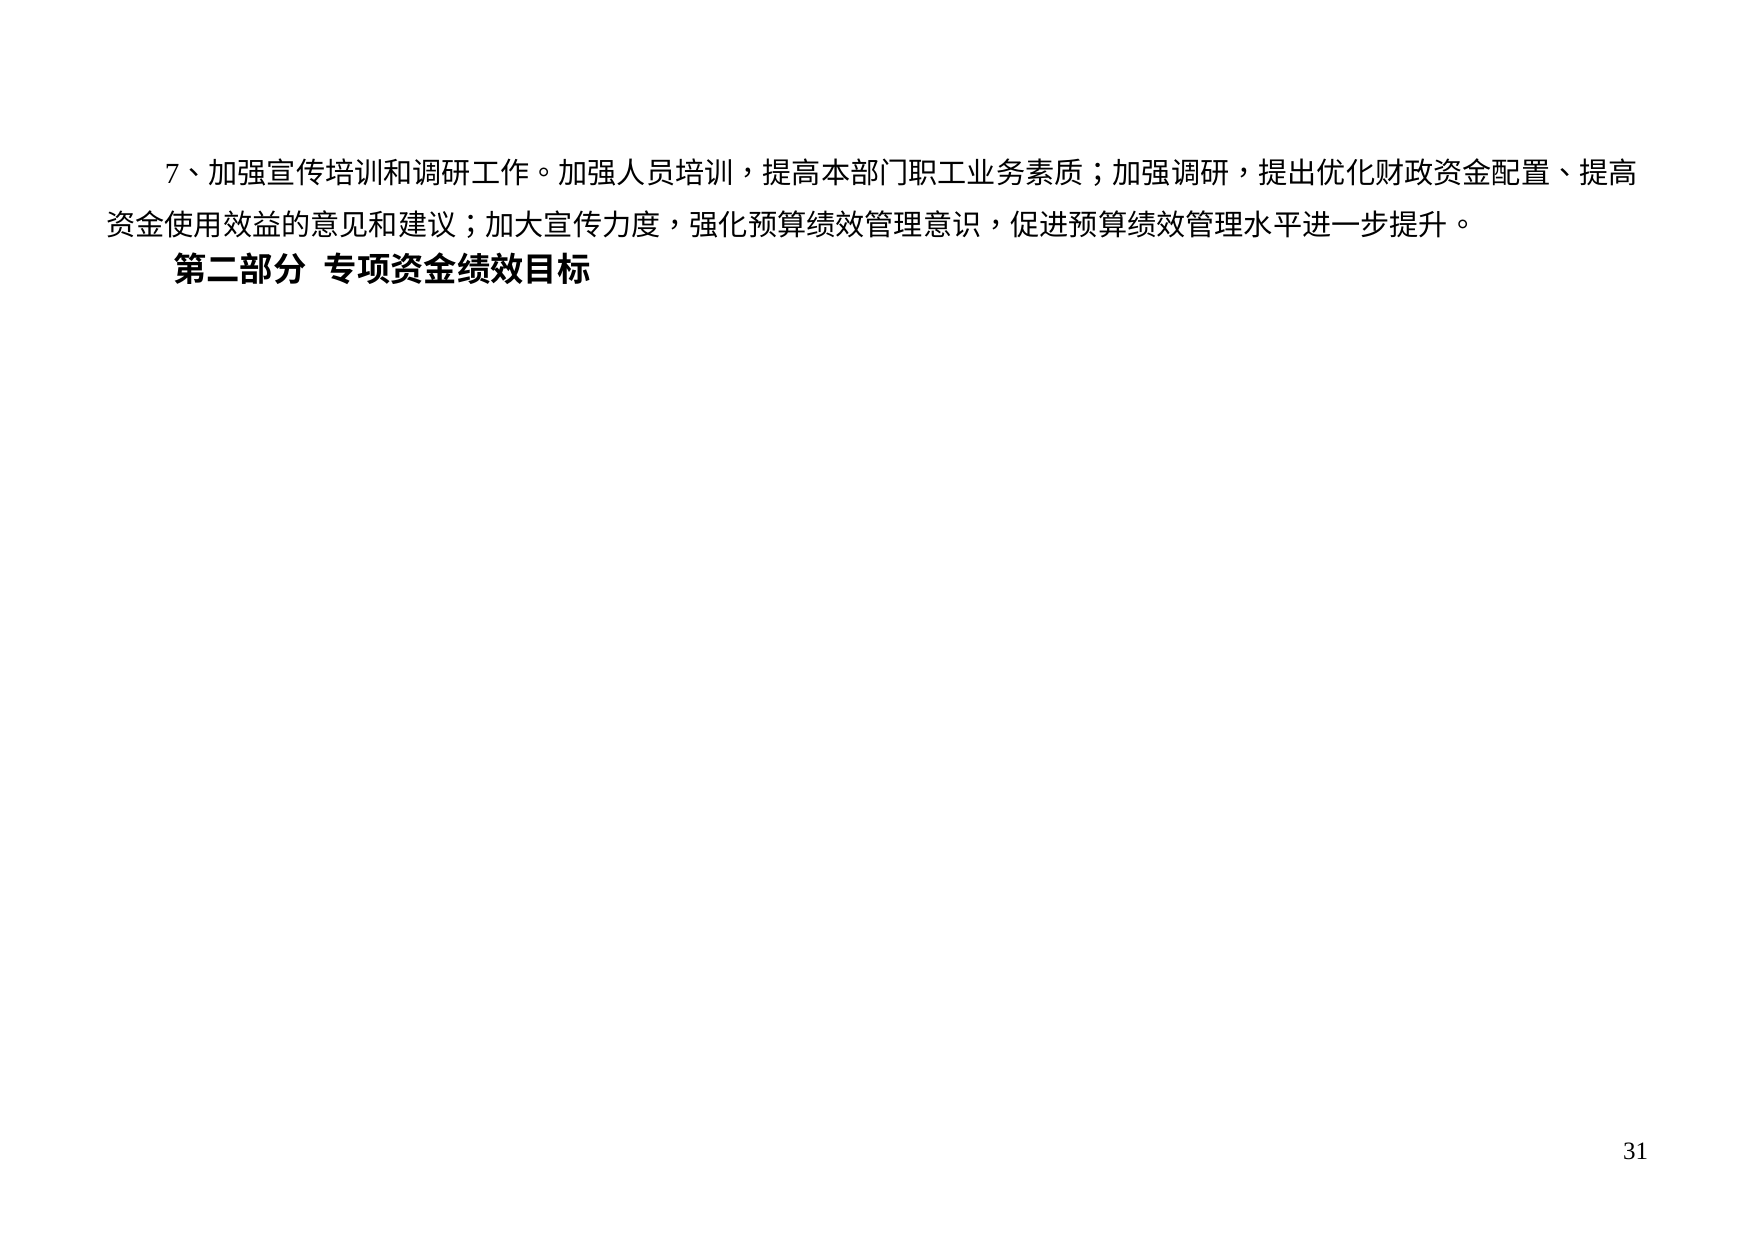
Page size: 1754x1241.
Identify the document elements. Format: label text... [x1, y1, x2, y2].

text 7、加强宣传培训和调研工作。加强人员培训，提高本部门职工业务素质；加强调研，提出优化财政资金配置、提高资金使用效益的意见和建议；加大宣传力度，强化预算绩效管理意识，促进预算绩效管理水平进一步提升。 [106, 142, 1648, 246]
text 第二部分 专项资金绩效目标 [106, 246, 1648, 291]
